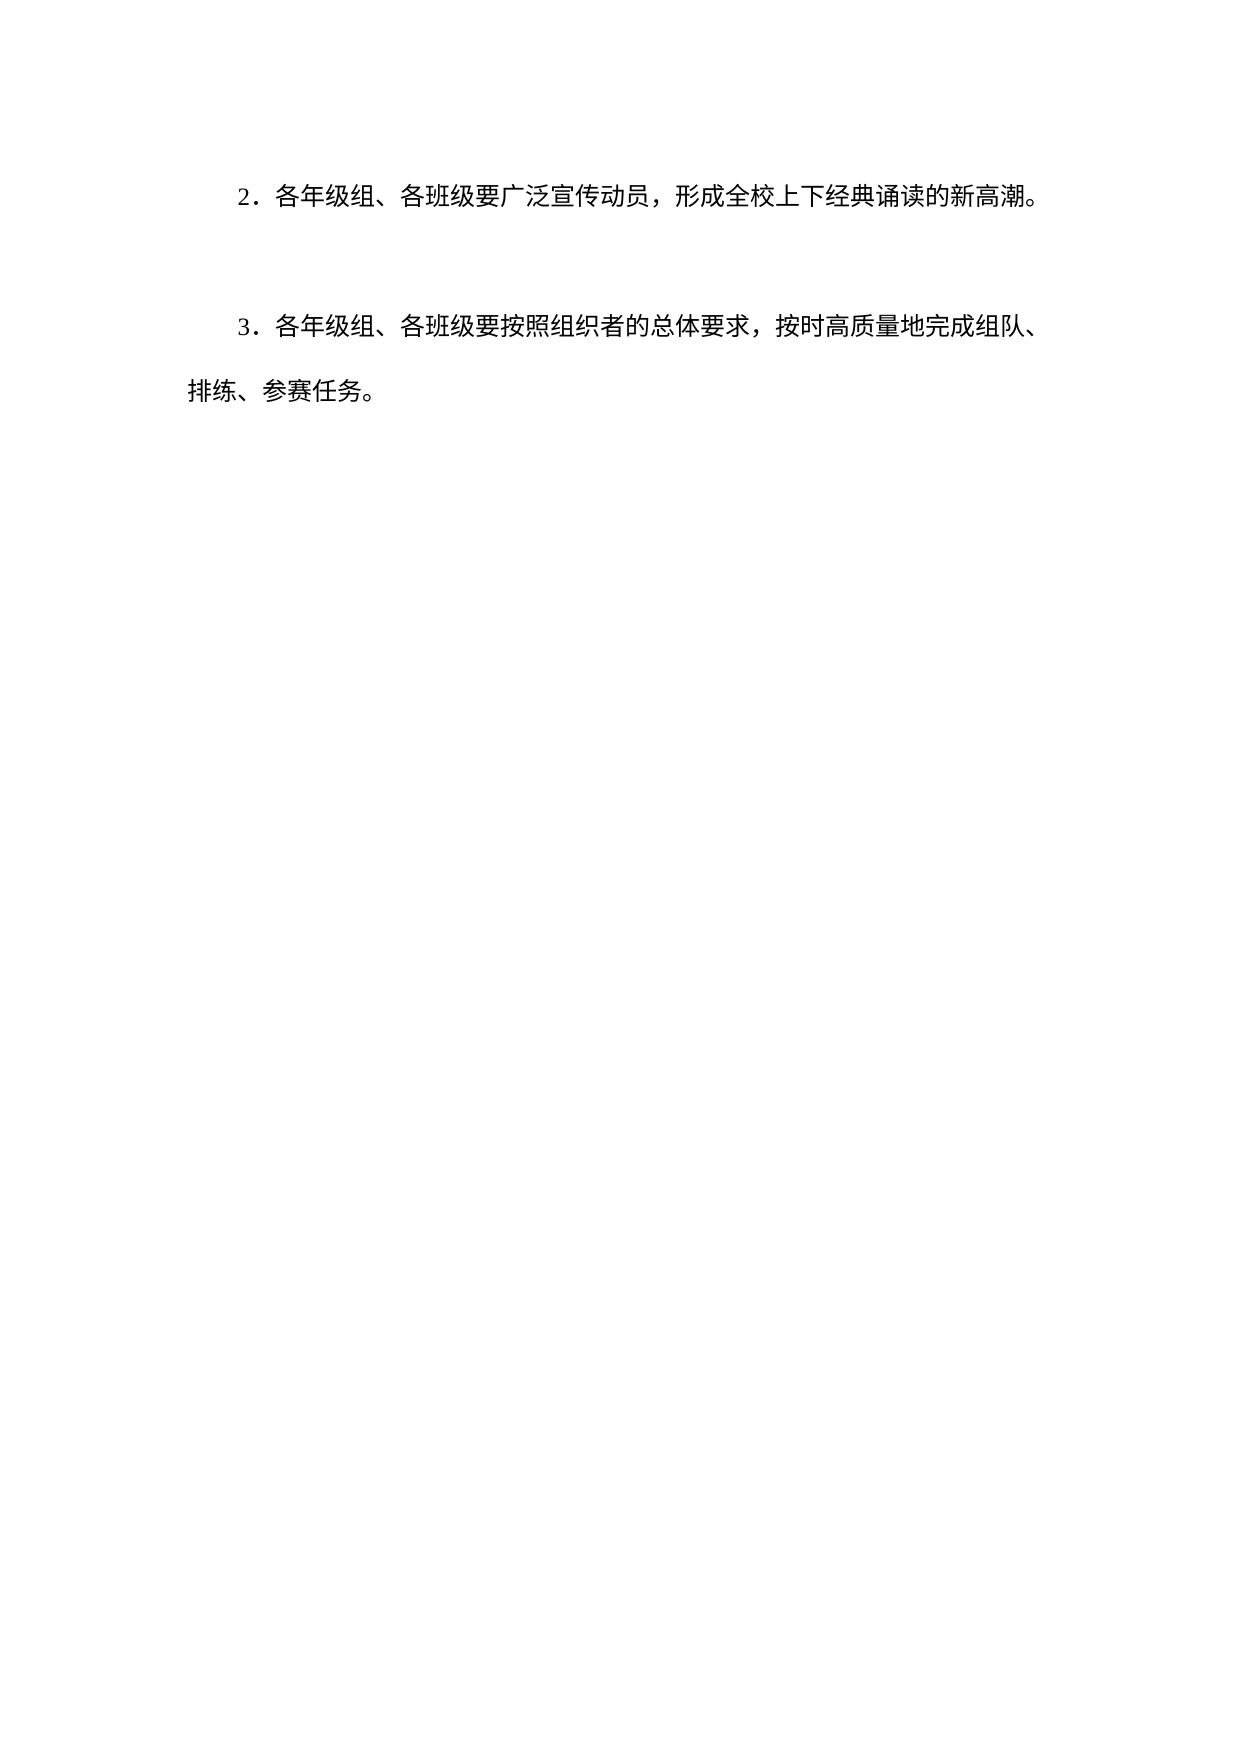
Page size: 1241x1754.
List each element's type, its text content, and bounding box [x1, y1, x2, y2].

text 2．各年级组、各班级要广泛宣传动员，形成全校上下经典诵读的新高潮。 [187, 162, 1053, 292]
text 3．各年级组、各班级要按照组织者的总体要求，按时高质量地完成组队、排练、参赛任务。 [187, 292, 1053, 422]
